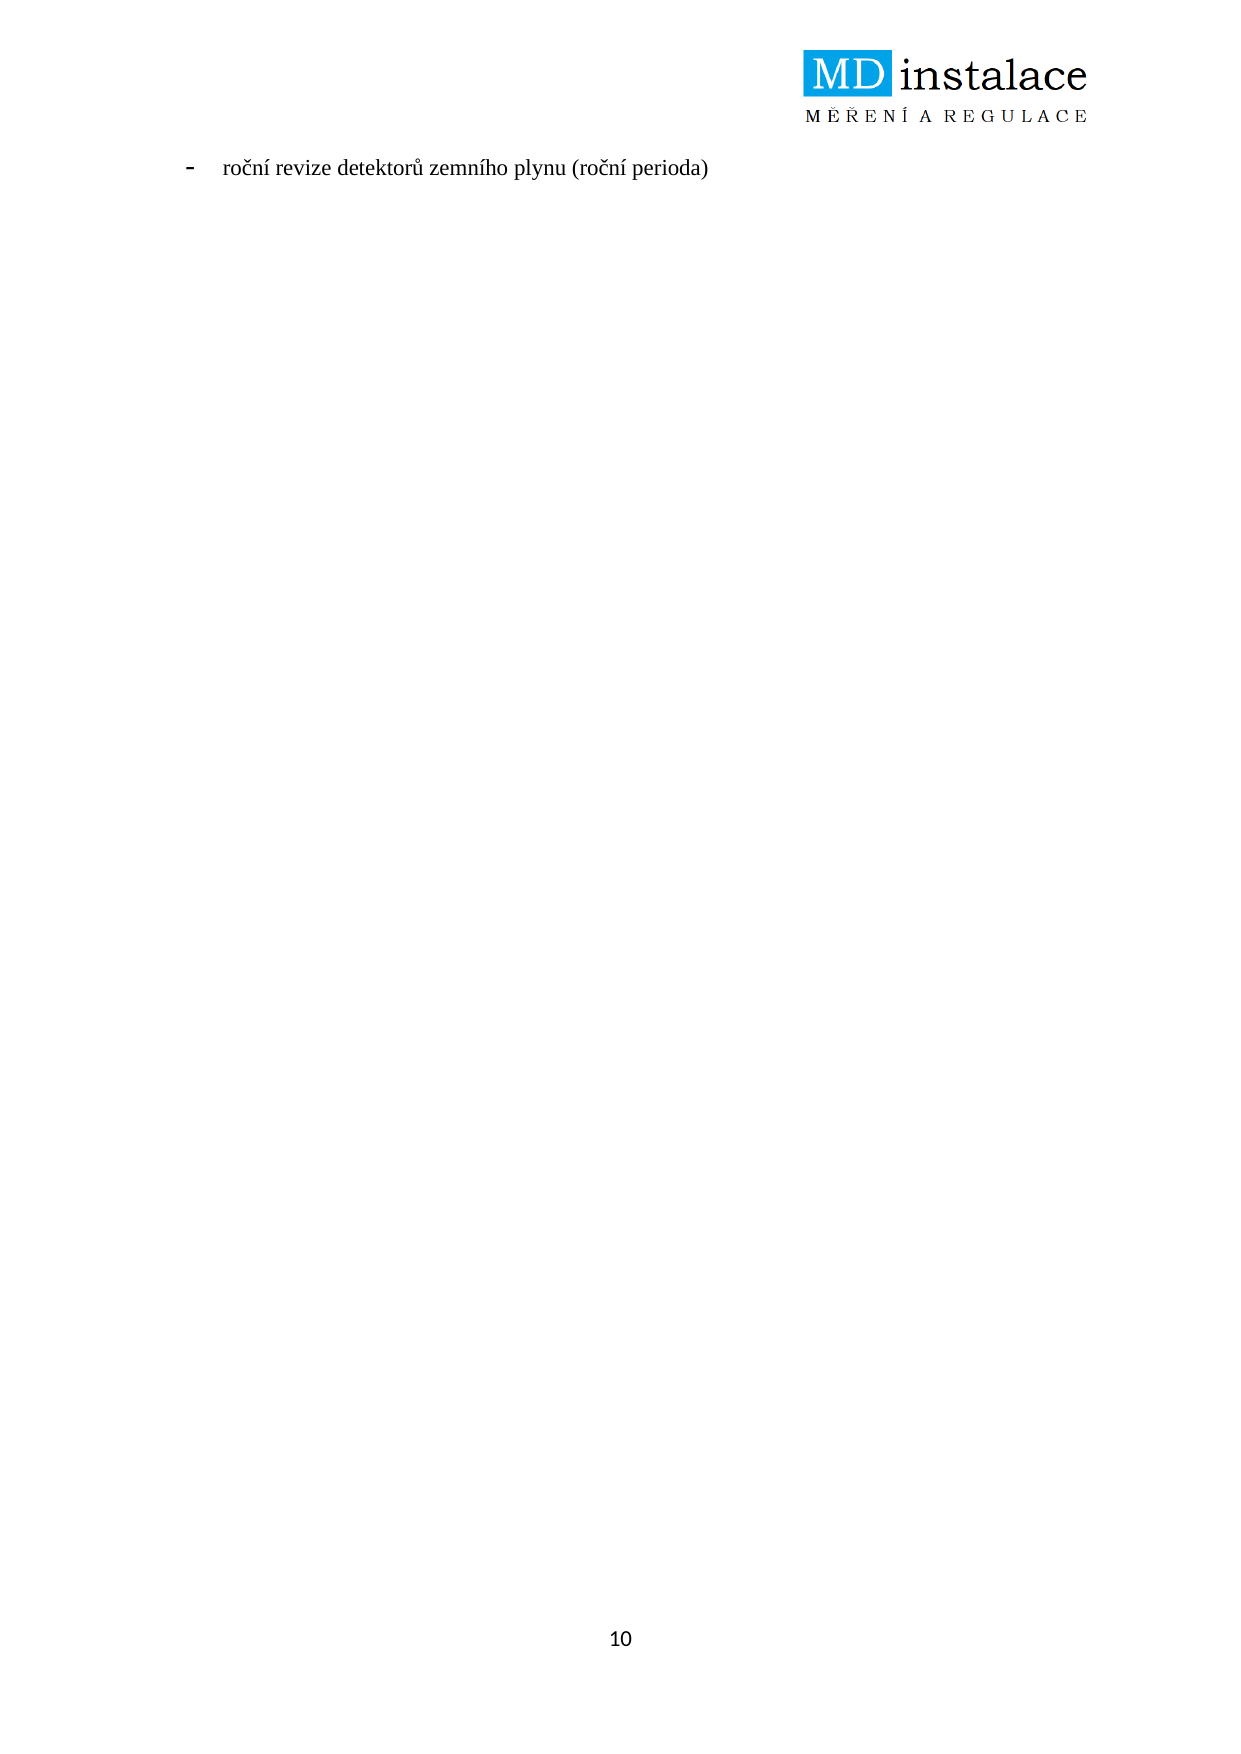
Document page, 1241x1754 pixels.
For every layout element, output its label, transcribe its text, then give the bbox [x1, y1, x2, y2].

picture [798, 44, 1093, 131]
list roční revize detektorů zemního plynu (roční perioda) [185, 148, 1092, 181]
